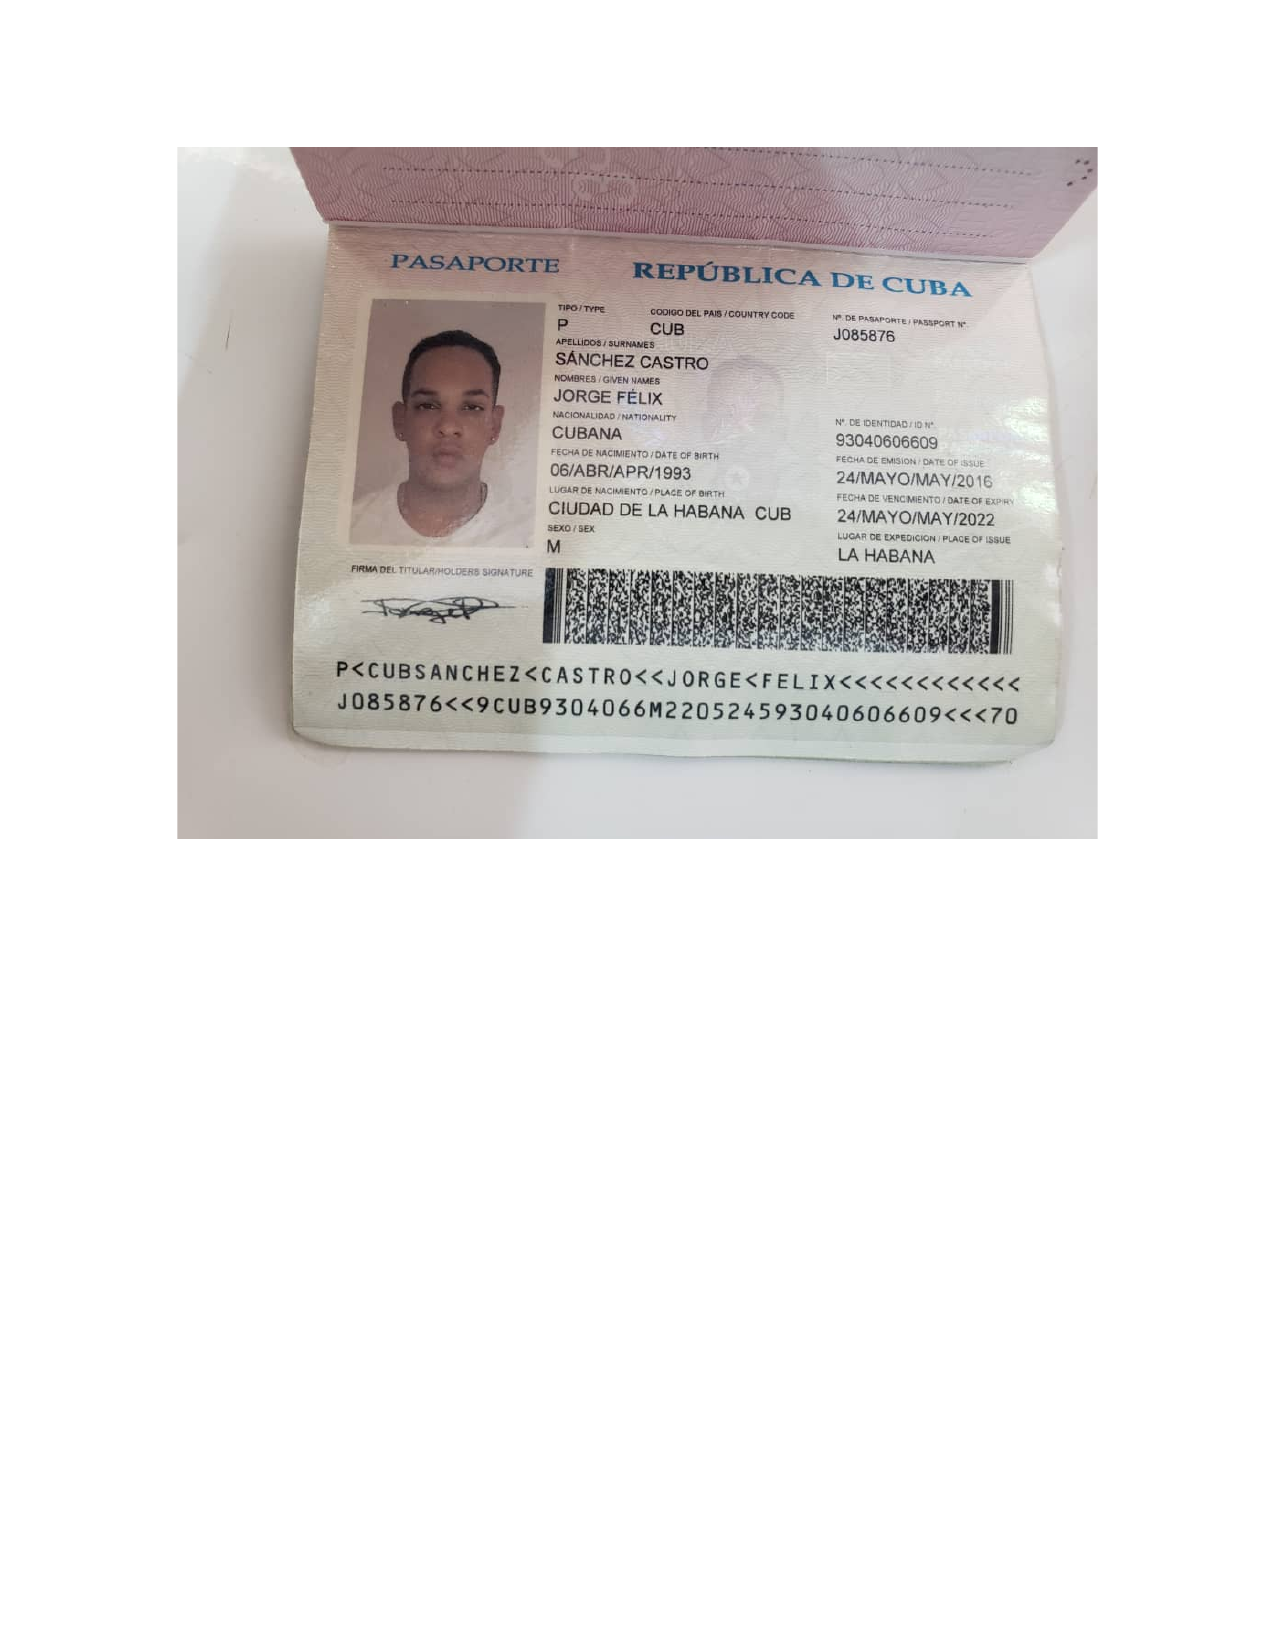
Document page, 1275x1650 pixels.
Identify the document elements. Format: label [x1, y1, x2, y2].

picture [177, 147, 1098, 839]
